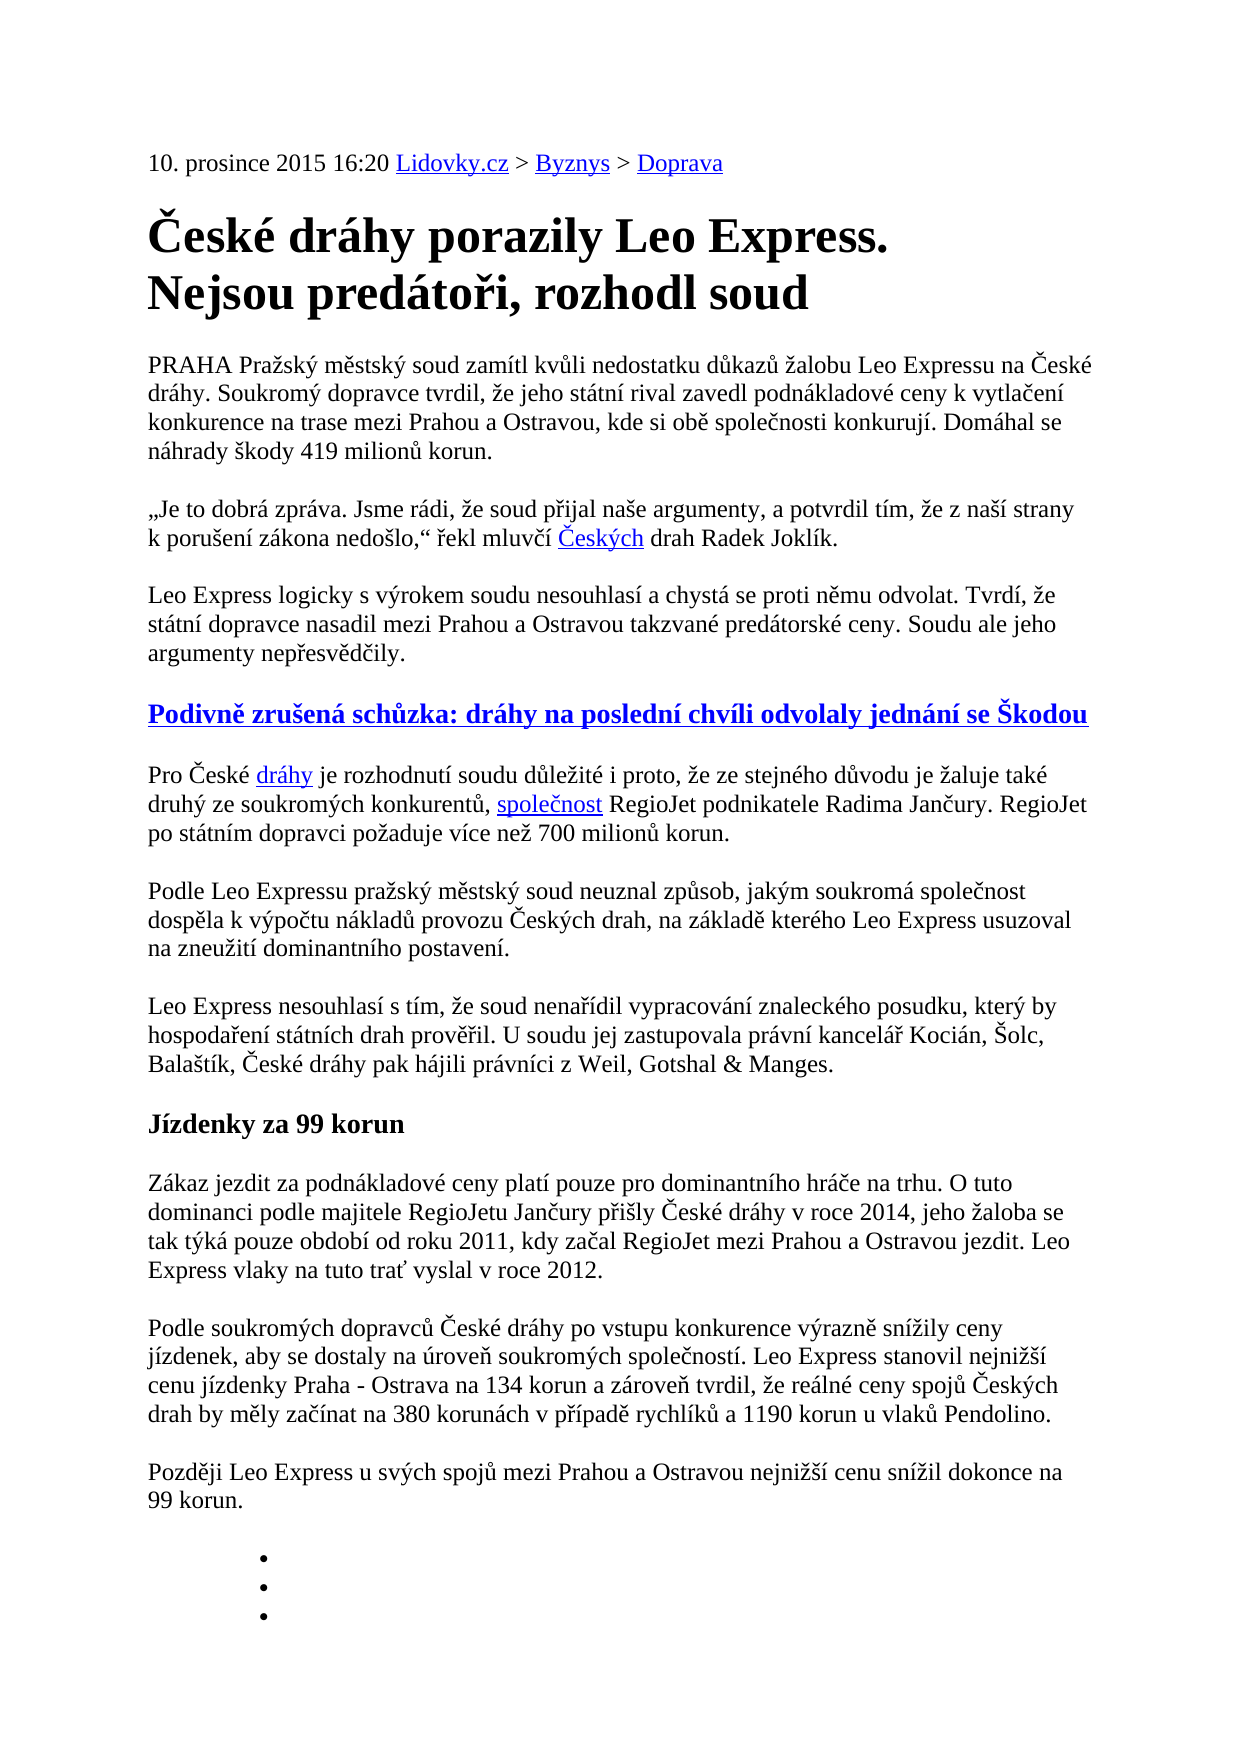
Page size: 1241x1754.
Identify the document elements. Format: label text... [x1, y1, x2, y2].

text 10. prosince 2015 16:20 Lidovky.cz > Byznys > Doprava [148, 148, 1093, 176]
text Leo Express logicky s výrokem soudu nesouhlasí a chystá se proti němu odvolat. Tvrdí, že státní dopravce nasadil mezi Prahou a Ostravou takzvané predátorské ceny. Soudu ale jeho argumenty nepřesvědčily. [148, 581, 1093, 667]
text České dráhy porazily Leo Express. Nejsou predátoři, rozhodl soud [148, 206, 1093, 321]
table_header Podivně zrušená schůzka: dráhy na poslední chvíli odvolaly jednání se Škodou [146, 696, 1096, 731]
text Podle soukromých dopravců České dráhy po vstupu konkurence výrazně snížily ceny jízdenek, aby se dostaly na úroveň soukromých společností. Leo Express stanovil nejnižší cenu jízdenky Praha - Ostrava na 134 korun a zároveň tvrdil, že reálné ceny spojů Českých drah by měly začínat na 380 korunách v případě rychlíků a 1190 korun u vlaků Pendolino. [148, 1313, 1093, 1428]
text Zákaz jezdit za podnákladové ceny platí pouze pro dominantního hráče na trhu. O tuto dominanci podle majitele RegioJetu Jančury přišly České dráhy v roce 2014, jeho žaloba se tak týká pouze období od roku 2011, kdy začal RegioJet mezi Prahou a Ostravou jezdit. Leo Express vlaky na tuto trať vyslal v roce 2012. [148, 1168, 1093, 1283]
text PRAHA Pražský městský soud zamítl kvůli nedostatku důkazů žalobu Leo Expressu na České dráhy. Soukromý dopravce tvrdil, že jeho státní rival zavedl podnákladové ceny k vytlačení konkurence na trase mezi Prahou a Ostravou, kde si obě společnosti konkurují. Domáhal se náhrady škody 419 milionů korun. [148, 350, 1093, 465]
text Pro České dráhy je rozhodnutí soudu důležité i proto, že ze stejného důvodu je žaluje také druhý ze soukromých konkurentů, společnost RegioJet podnikatele Radima Jančury. RegioJet po státním dopravci požaduje více než 700 milionů korun. [148, 761, 1093, 847]
text „Je to dobrá zpráva. Jsme rádi, že soud přijal naše argumenty, a potvrdil tím, že z naší strany k porušení zákona nedošlo,“ řekl mluvčí Českých drah Radek Joklík. [148, 494, 1093, 551]
text Podle Leo Expressu pražský městský soud neuznal způsob, jakým soukromá společnost dospěla k výpočtu nákladů provozu Českých drah, na základě kterého Leo Express usuzoval na zneužití dominantního postavení. [148, 876, 1093, 962]
text Později Leo Express u svých spojů mezi Prahou a Ostravou nejnižší cenu snížil dokonce na 99 korun. [148, 1457, 1093, 1514]
text Leo Express nesouhlasí s tím, že soud nenařídil vypracování znaleckého posudku, který by hospodaření státních drah prověřil. U soudu jej zastupovala právní kancelář Kocián, Šolc, Balaštík, České dráhy pak hájili právníci z Weil, Gotshal & Manges. [148, 991, 1093, 1078]
text Jízdenky za 99 korun [148, 1107, 1093, 1139]
